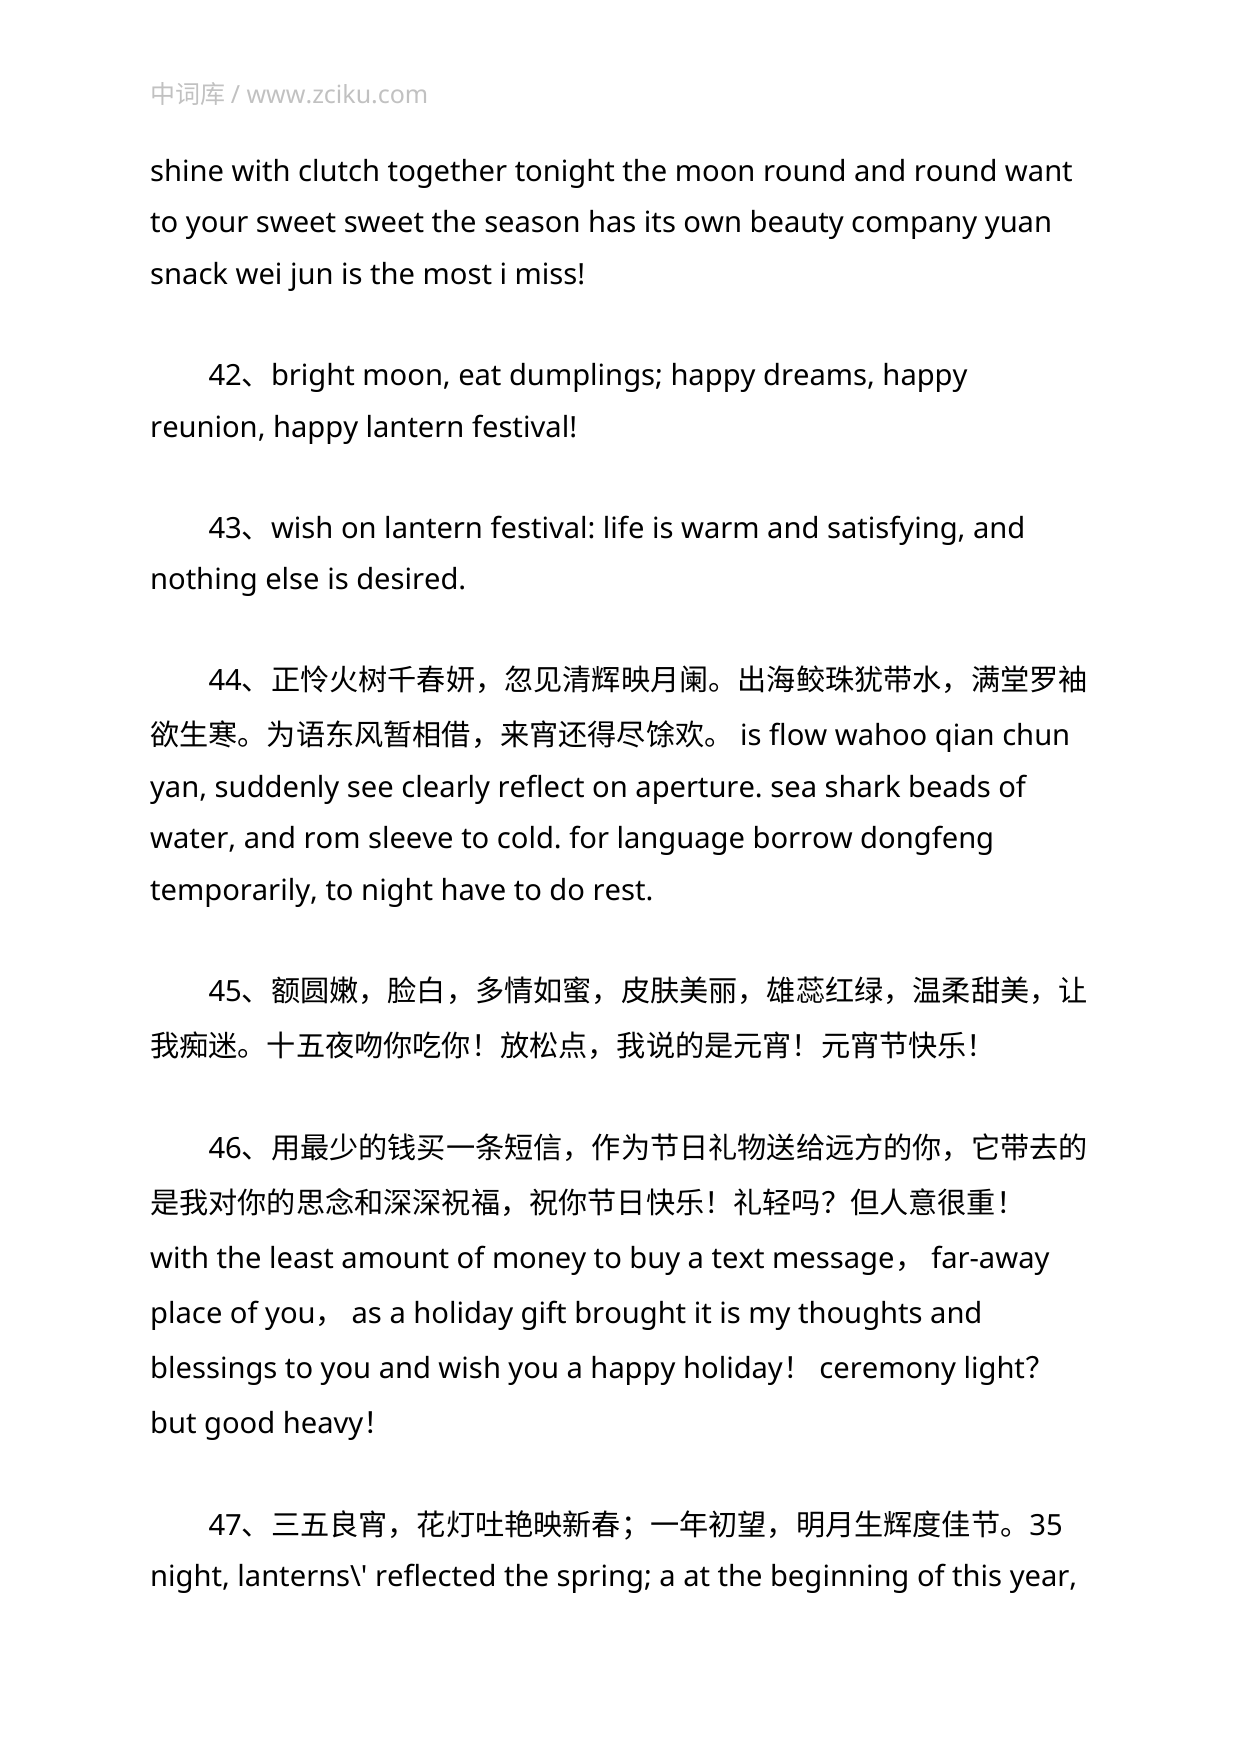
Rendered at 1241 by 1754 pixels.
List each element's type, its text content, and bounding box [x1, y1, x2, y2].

text 44、正怜火树千春妍，忽见清辉映月阑。出海鲛珠犹带水，满堂罗袖欲生寒。为语东风暂相借，来宵还得尽馀欢。 is flow wahoo qian chun yan, suddenly see clearly reflect on aperture. sea shark beads of water, and rom sleeve to cold. for language borrow dongfeng temporarily, to night have to do rest. [150, 657, 1090, 909]
text 46、用最少的钱买一条短信，作为节日礼物送给远方的你，它带去的是我对你的思念和深深祝福，祝你节日快乐！礼轻吗？但人意很重！ with the least amount of money to buy a text message， far-away place of you， as a holiday gift brought it is my thoughts and blessings to you and wish you a happy holiday！ ceremony light？ but good heavy！ [150, 1124, 1090, 1442]
text 45、额圆嫩，脸白，多情如蜜，皮肤美丽，雄蕊红绿，温柔甜美，让我痴迷。十五夜吻你吃你！放松点，我说的是元宵！元宵节快乐！ [150, 968, 1090, 1065]
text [150, 1501, 1090, 1595]
text 42、bright moon, eat dumplings; happy dreams, happy reunion, happy lantern festival! [150, 352, 1090, 446]
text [150, 150, 1090, 293]
text 43、wish on lantern festival: life is warm and satisfying, and nothing else is desired. [150, 504, 1090, 598]
